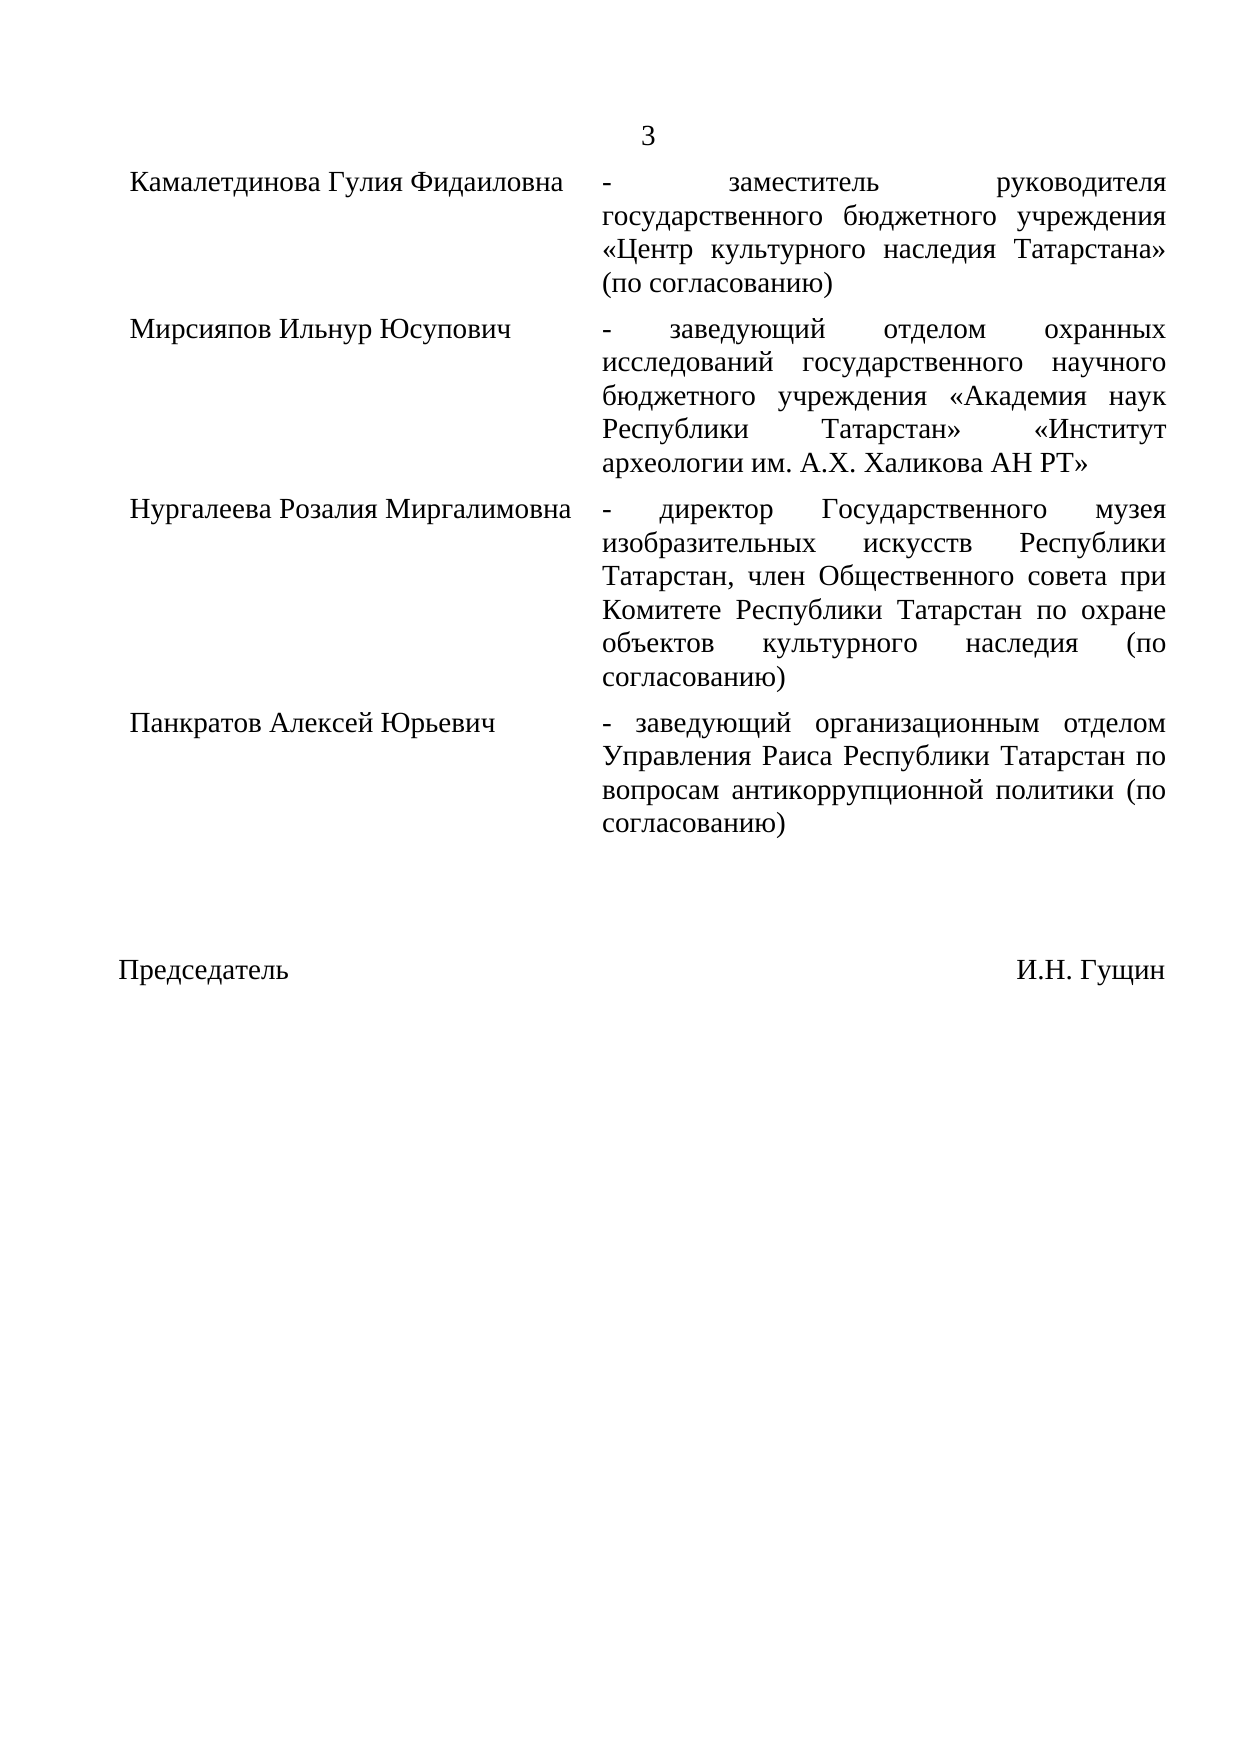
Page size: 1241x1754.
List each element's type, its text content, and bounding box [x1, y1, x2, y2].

table_cell - заведующий отделом охранных исследований государственного научного бюджетного учреждения «Академия наук Республики Татарстан» «Институт археологии им. А.Х. Халикова АН РТ» [591, 311, 1178, 491]
text Председатель И.Н. Гущин [118, 952, 1167, 986]
table_cell Мирсияпов Ильнур Юсупович [118, 311, 591, 491]
table_cell 3 [118, 118, 1178, 164]
table_cell - заведующий организационным отделом Управления Раиса Республики Татарстан по вопросам антикоррупционной политики (по согласованию) [591, 705, 1178, 852]
table_cell - директор Государственного музея изобразительных искусств Республики Татарстан, член Общественного совета при Комитете Республики Татарстан по охране объектов культурного наследия (по согласованию) [591, 491, 1178, 705]
table_cell Нургалеева Розалия Миргалимовна [118, 491, 591, 705]
table_cell Камалетдинова Гулия Фидаиловна [118, 164, 591, 311]
table_cell - заместитель руководителя государственного бюджетного учреждения «Центр культурного наследия Татарстана» (по согласованию) [591, 164, 1178, 311]
table_cell Панкратов Алексей Юрьевич [118, 705, 591, 852]
